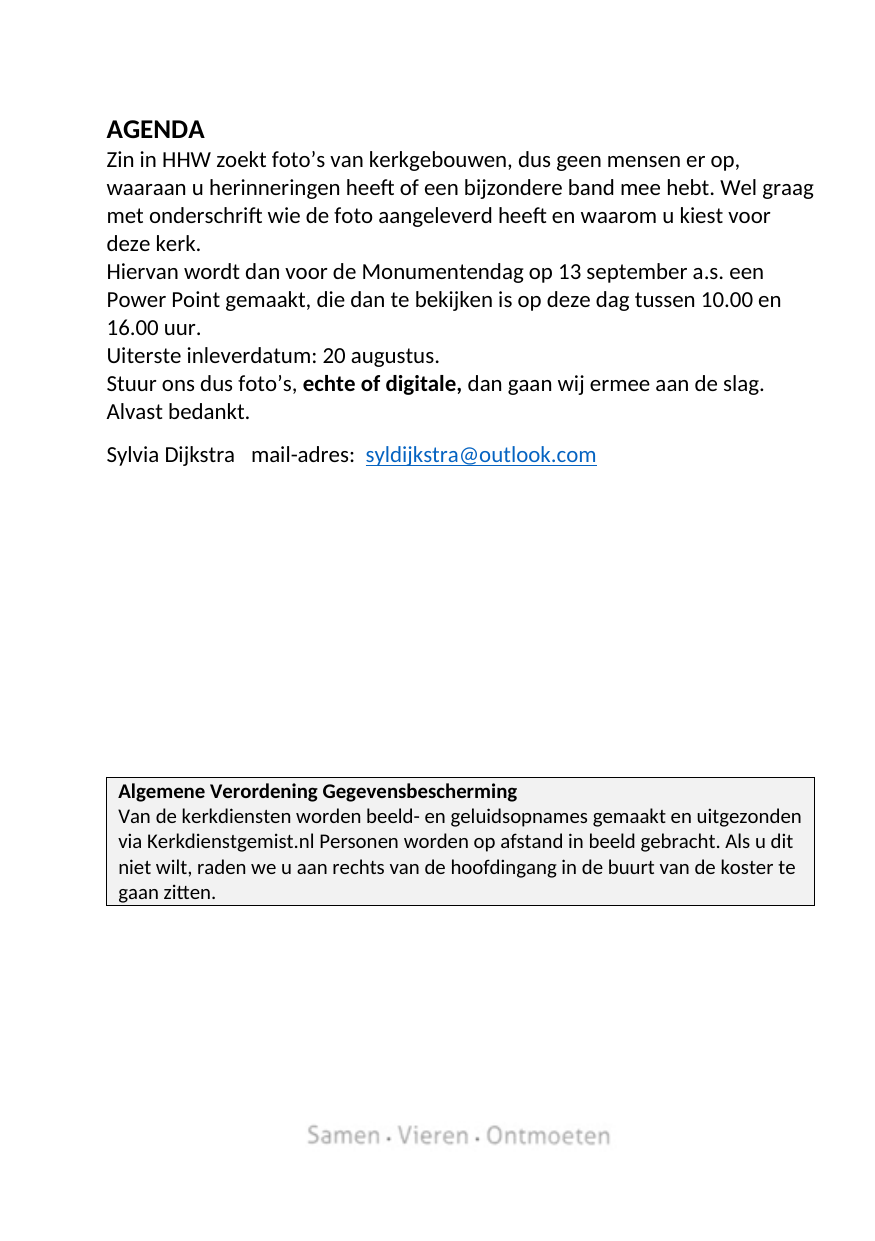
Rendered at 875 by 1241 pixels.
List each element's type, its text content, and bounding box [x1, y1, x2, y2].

picture [304, 1121, 617, 1152]
table_header Algemene Verordening Gegevensbescherming Van de kerkdiensten worden beeld- en geluidsopnames gemaakt en uitgezonden via Kerkdienstgemist.nl Personen worden op afstand in beeld gebracht. Als u dit niet wilt, raden we u aan rechts van de hoofdingang in de buurt van de koster te gaan zitten. [107, 778, 814, 905]
text AGENDA [106, 112, 815, 145]
